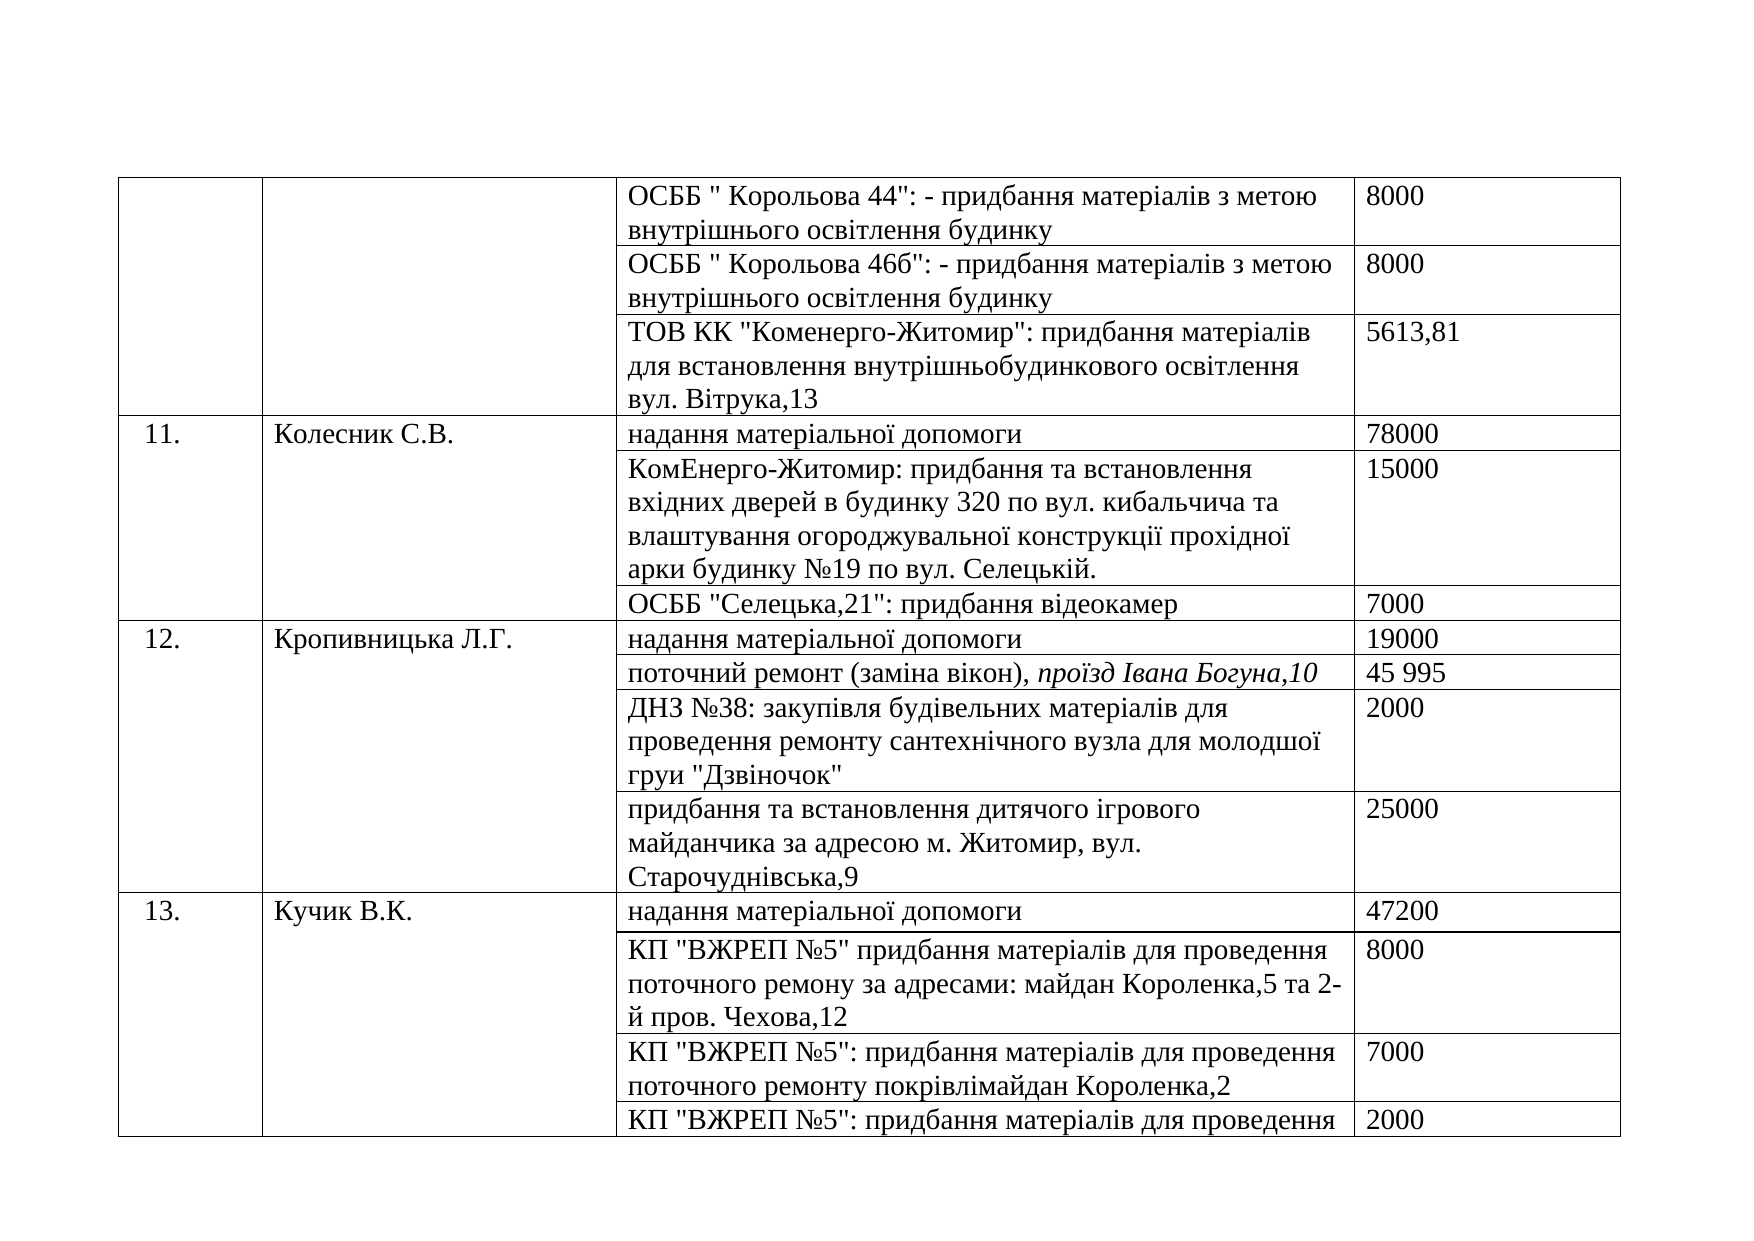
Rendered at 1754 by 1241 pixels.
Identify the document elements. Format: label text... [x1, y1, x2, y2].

table_cell Кропивницька Л.Г. [263, 621, 616, 892]
table_cell 15000 [1355, 451, 1620, 585]
table_cell придбання та встановлення дитячого ігрового майданчика за адресою м. Житомир, вул. Старочуднівська,9 [617, 792, 1354, 892]
table_cell КП "ВЖРЕП №5": придбання матеріалів для проведення поточного ремонту покрівлімайдан Короленка,2 [617, 1034, 1354, 1101]
table_cell 78000 [1355, 416, 1620, 450]
table_cell надання матеріальної допомоги [617, 416, 1354, 450]
table_cell 11. [119, 416, 262, 620]
table_cell 7000 [1355, 586, 1620, 620]
table_cell 47200 [1355, 893, 1620, 931]
table_cell 8000 [1355, 933, 1620, 1033]
table_cell ОСББ "Селецька,21": придбання відеокамер [617, 586, 1354, 620]
table_cell КП "ВЖРЕП №5" придбання матеріалів для проведення поточного ремону за адресами: майдан Короленка,5 та 2-й пров. Чехова,12 [617, 933, 1354, 1033]
table_cell ОСББ " Корольова 46б": - придбання матеріалів з метою внутрішнього освітлення будинку [617, 246, 1354, 313]
table_cell КомЕнерго-Житомир: придбання та встановлення вхідних дверей в будинку 320 по вул. кибальчича та влаштування огороджувальної конструкції прохідної арки будинку №19 по вул. Селецькій. [617, 451, 1354, 585]
table_cell 5613,81 [1355, 315, 1620, 415]
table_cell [617, 1102, 1354, 1136]
table_cell 7000 [1355, 1034, 1620, 1101]
table_cell Колесник С.В. [263, 416, 616, 620]
table_cell 2000 [1355, 1102, 1620, 1136]
table_cell 13. [119, 893, 262, 1136]
table_cell ОСББ " Корольова 44": - придбання матеріалів з метою внутрішнього освітлення будинку [617, 178, 1354, 245]
table_cell ТОВ КК "Коменерго-Житомир": придбання матеріалів для встановлення внутрішньобудинкового освітлення вул. Вітрука,13 [617, 315, 1354, 415]
table_cell ДНЗ №38: закупівля будівельних матеріалів для проведення ремонту сантехнічного вузла для молодшої груи "Дзвіночок" [617, 690, 1354, 791]
table_cell Кучик В.К. [263, 893, 616, 1136]
table_cell надання матеріальної допомоги [617, 621, 1354, 654]
table_cell 12. [119, 621, 262, 892]
table_cell 25000 [1355, 792, 1620, 892]
table_cell 45 995 [1355, 655, 1620, 689]
table_cell надання матеріальної допомоги [617, 893, 1354, 931]
table_cell поточний ремонт (заміна вікон), проїзд Івана Богуна,10 [617, 655, 1354, 689]
table_cell 2000 [1355, 690, 1620, 791]
table_cell 19000 [1355, 621, 1620, 654]
table_cell 8000 [1355, 178, 1620, 245]
table_cell 8000 [1355, 246, 1620, 313]
